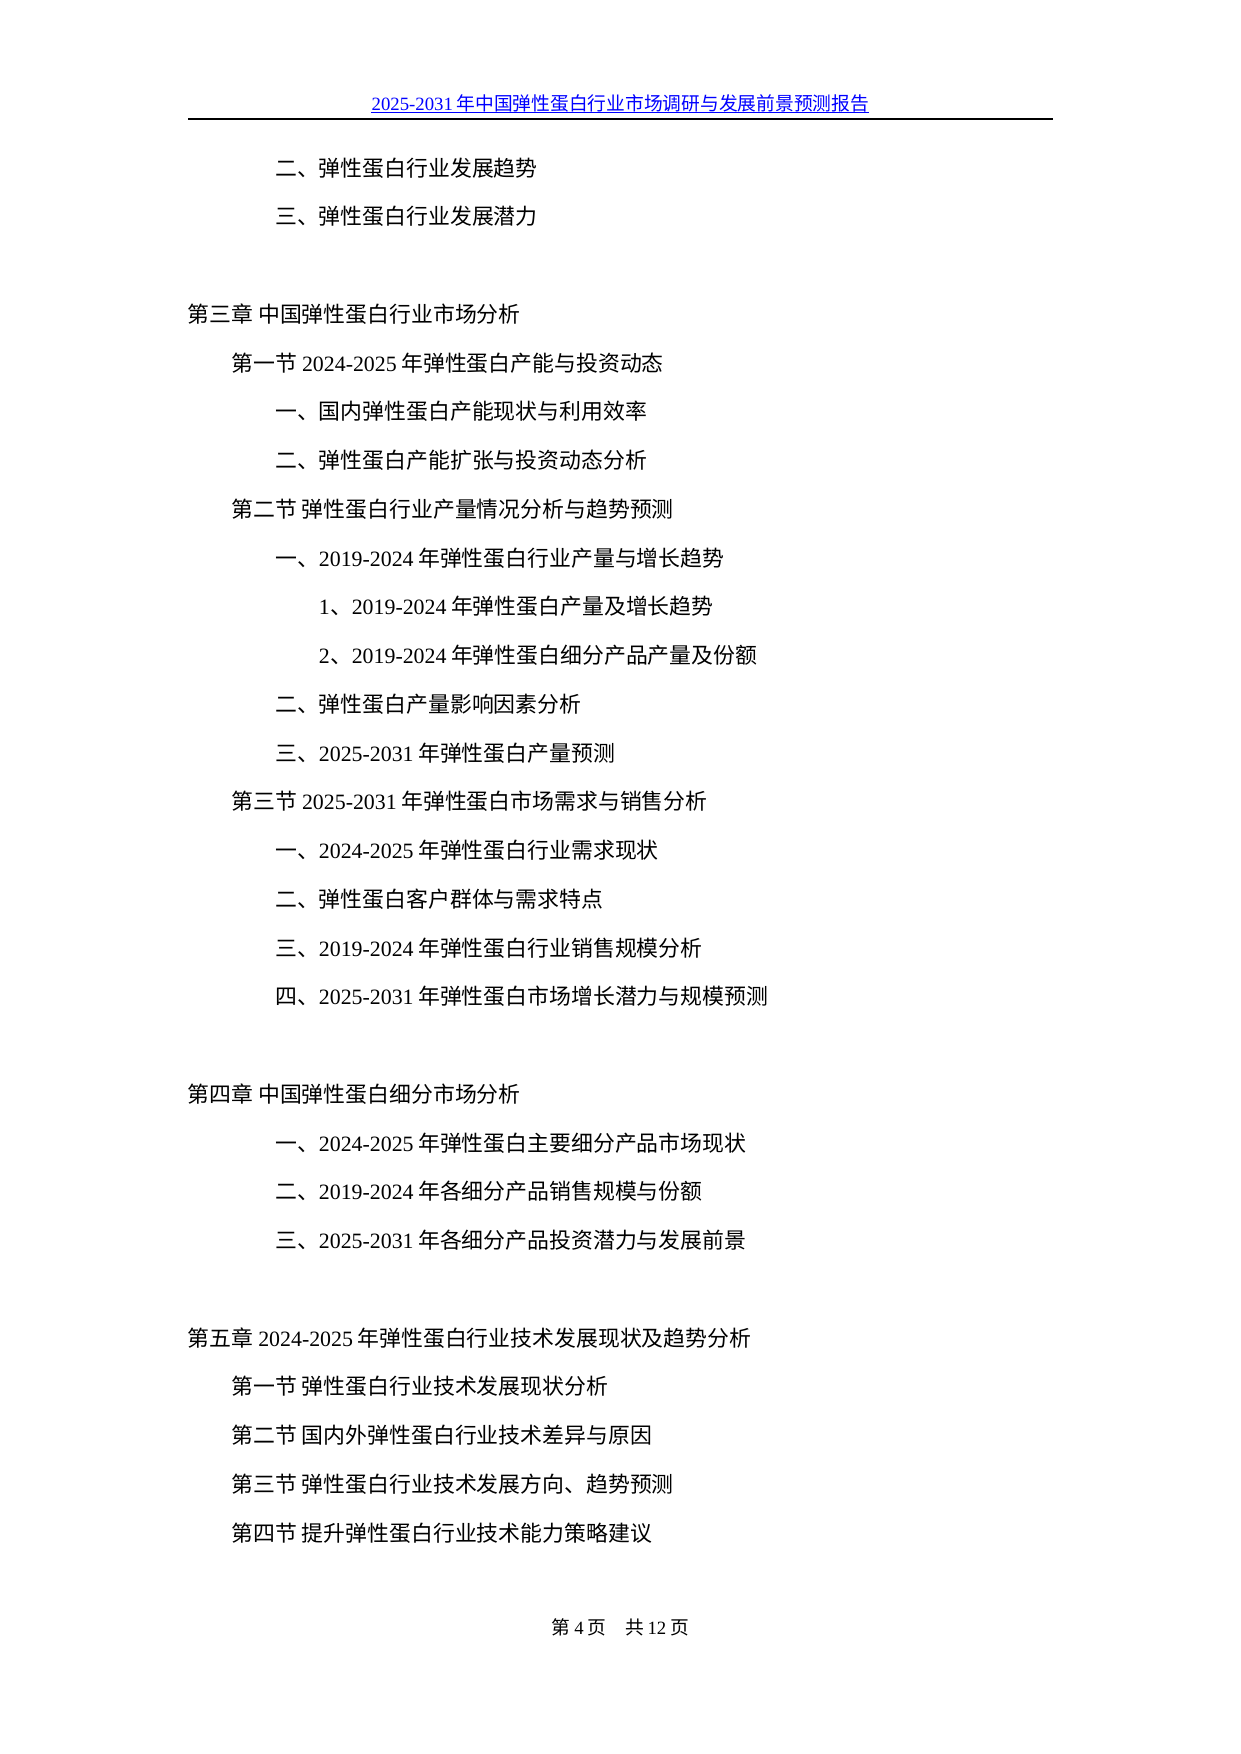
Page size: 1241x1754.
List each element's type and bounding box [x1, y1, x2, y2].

text [187, 150, 1053, 1548]
